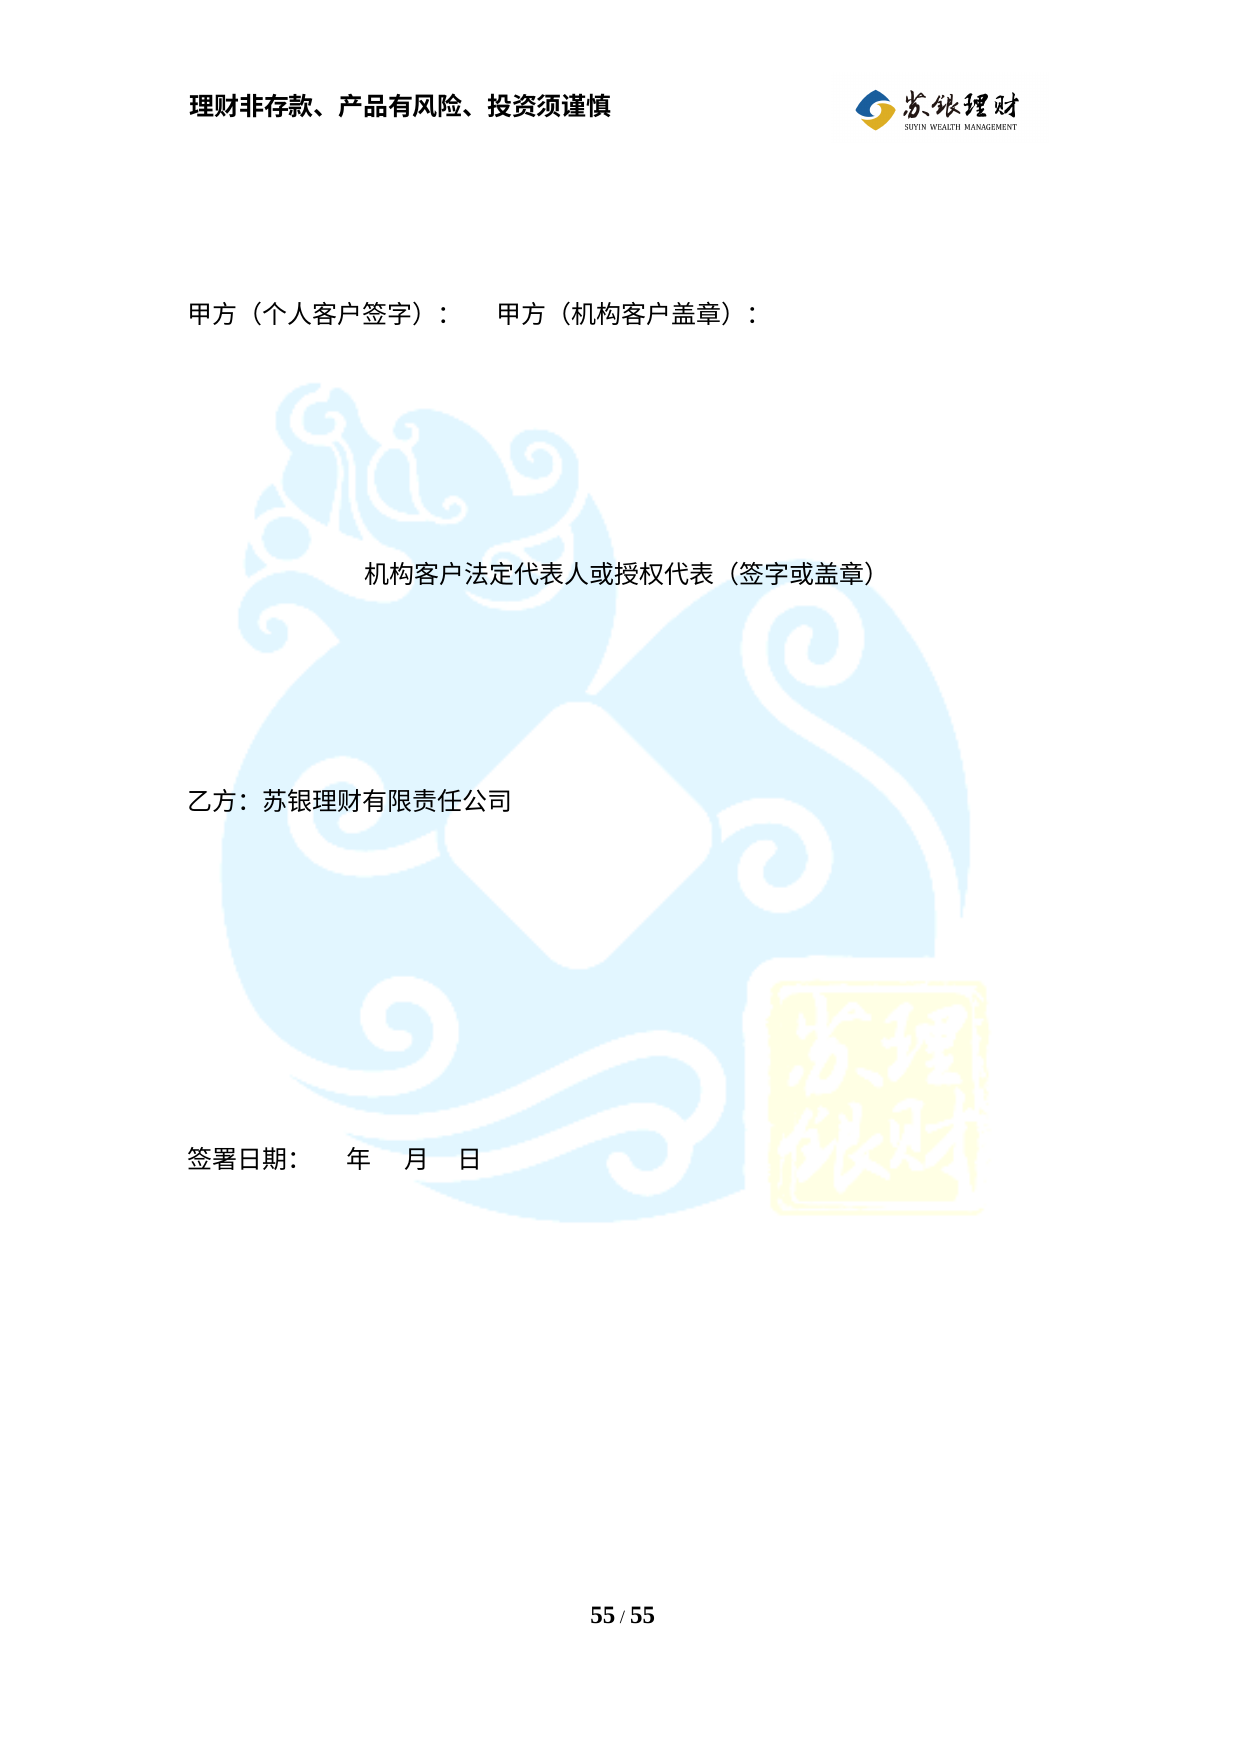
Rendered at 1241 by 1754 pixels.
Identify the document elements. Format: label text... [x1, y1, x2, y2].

text 机构客户法定代表人或授权代表（签字或盖章） [187, 540, 1053, 605]
text 甲方（个人客户签字）： 甲方（机构客户盖章）： [187, 280, 1053, 345]
picture [831, 72, 1049, 143]
text 签署日期： 年 月 日 [187, 1125, 1053, 1190]
text 乙方：苏银理财有限责任公司 [187, 767, 1053, 832]
